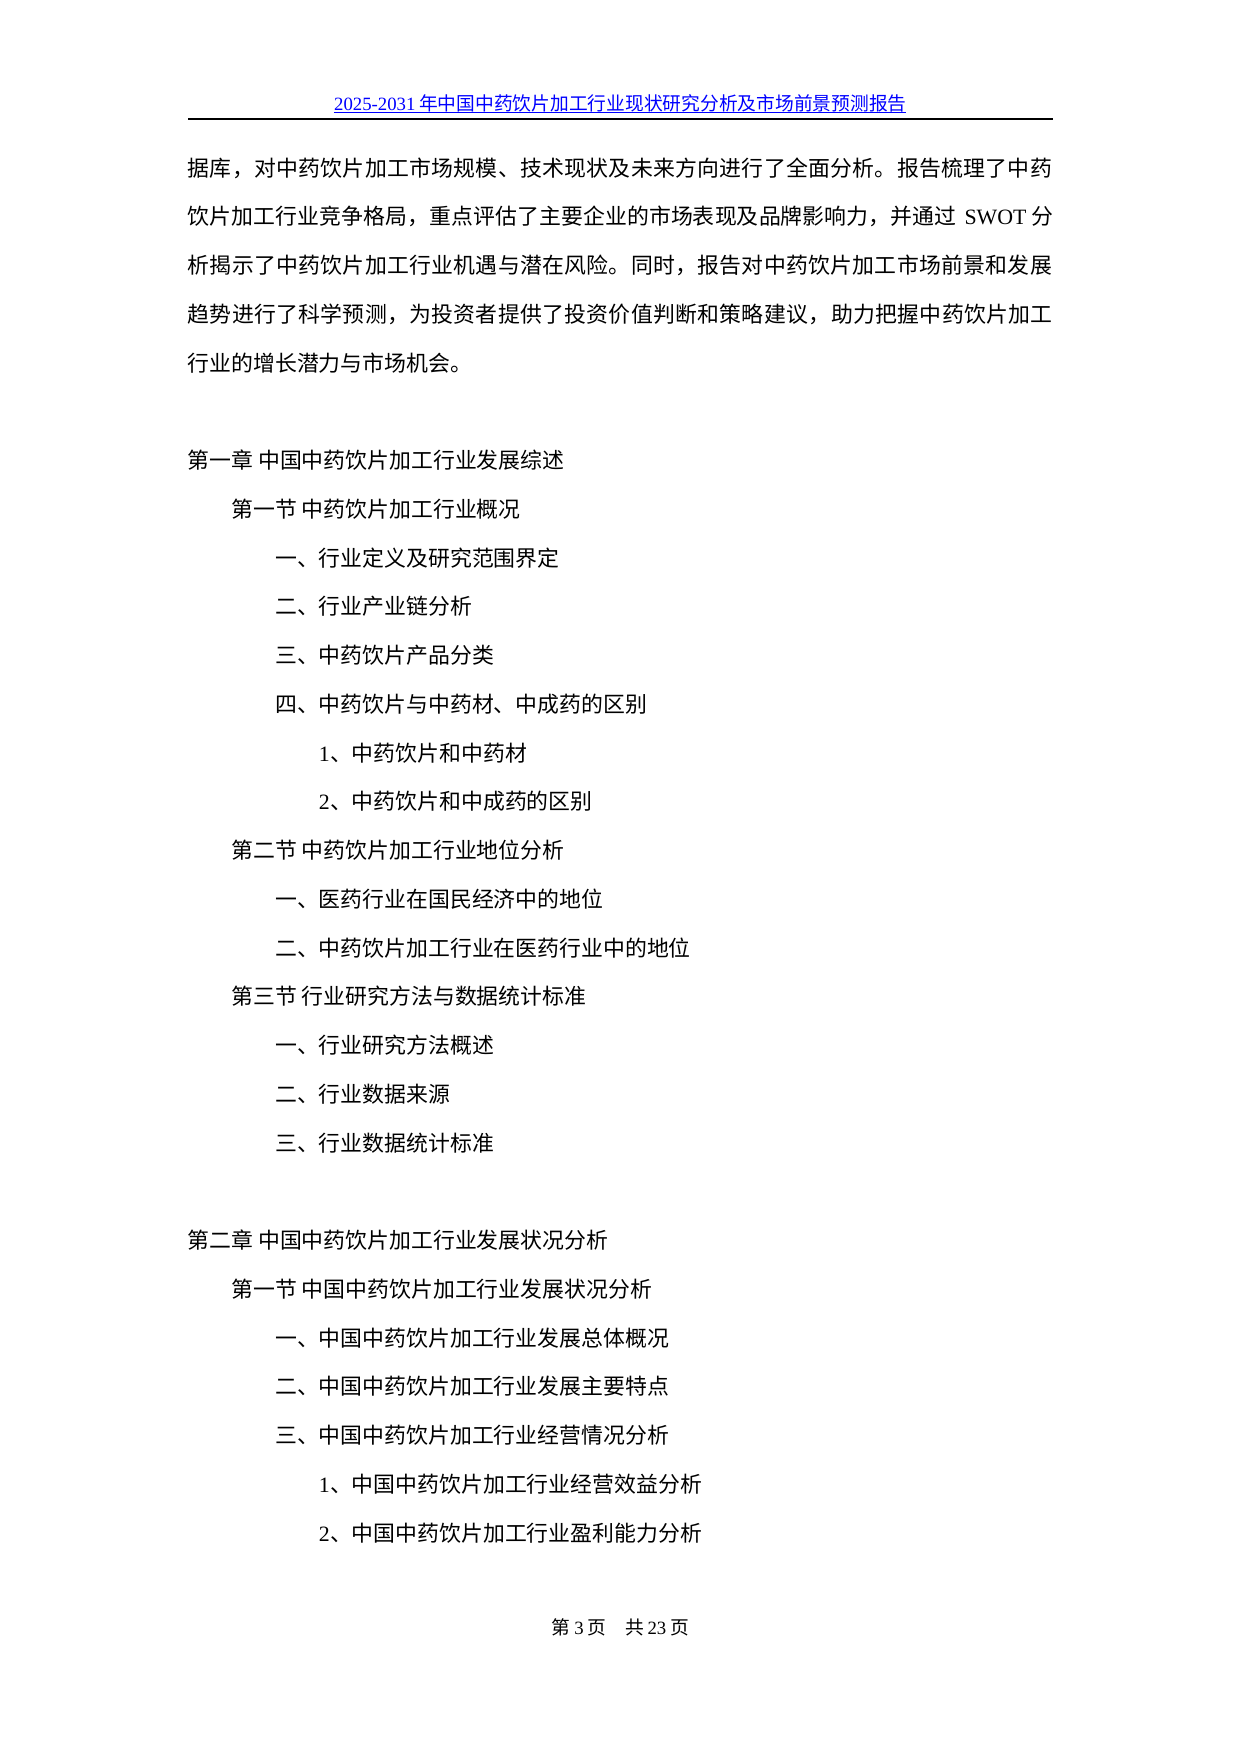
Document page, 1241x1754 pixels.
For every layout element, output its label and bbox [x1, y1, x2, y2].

text [187, 150, 1053, 1548]
